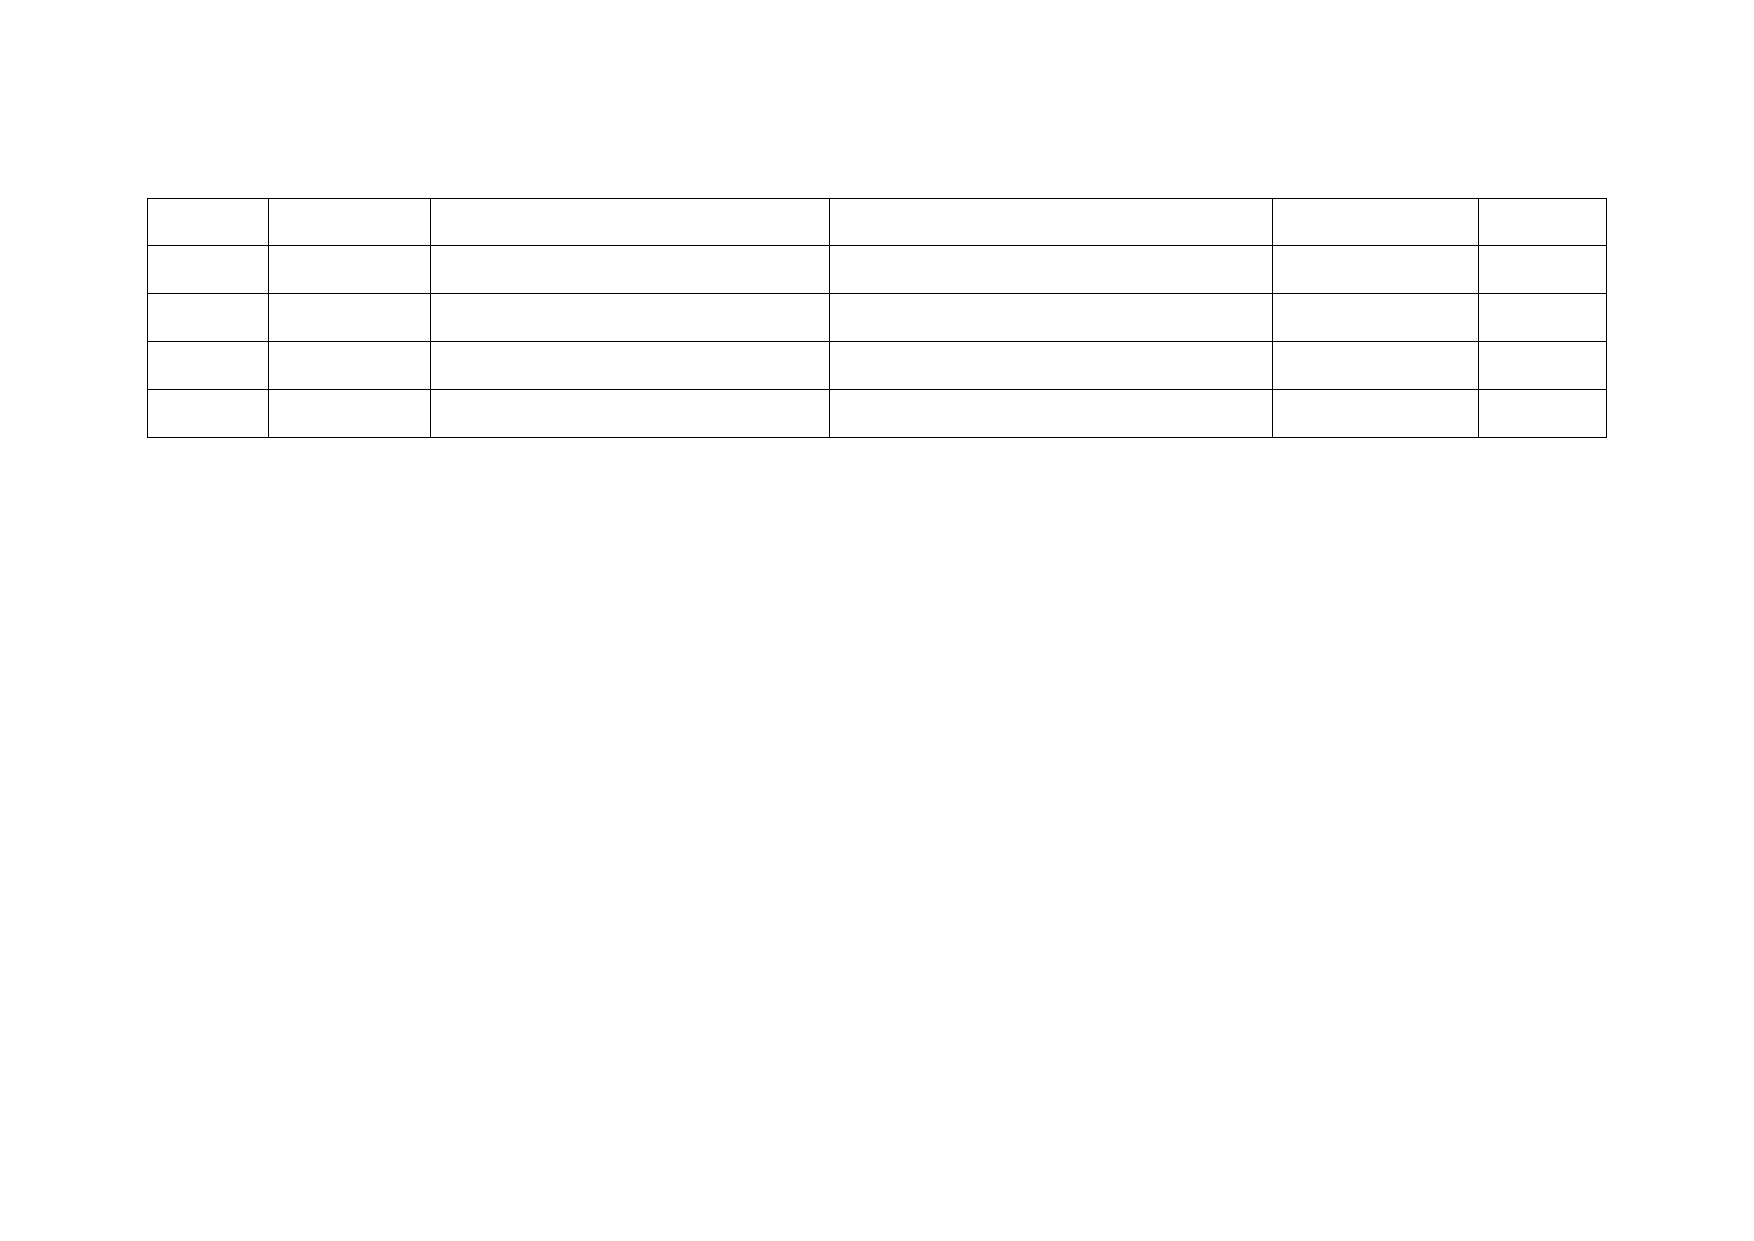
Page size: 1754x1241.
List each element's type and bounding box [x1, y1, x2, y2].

table_cell [269, 199, 430, 245]
table_cell [269, 390, 430, 437]
table_cell [148, 199, 268, 245]
table_cell [1273, 342, 1478, 389]
table_cell [1479, 390, 1606, 437]
table_cell [1273, 246, 1478, 293]
table_cell [431, 342, 829, 389]
table_cell [1273, 199, 1478, 245]
table_cell [830, 199, 1272, 245]
table_cell [269, 294, 430, 341]
table_cell [431, 390, 829, 437]
table_cell [431, 246, 829, 293]
table_cell [431, 199, 829, 245]
table_cell [830, 390, 1272, 437]
table_cell [148, 342, 268, 389]
table_cell [148, 390, 268, 437]
table_cell [269, 246, 430, 293]
table_cell [1479, 246, 1606, 293]
table_cell [830, 342, 1272, 389]
table_cell [269, 342, 430, 389]
table_cell [1273, 390, 1478, 437]
table_cell [148, 246, 268, 293]
table_cell [431, 294, 829, 341]
table_cell [1479, 199, 1606, 245]
table_cell [148, 294, 268, 341]
table_cell [830, 294, 1272, 341]
table_cell [830, 246, 1272, 293]
table_cell [1273, 294, 1478, 341]
table_cell [1479, 294, 1606, 341]
table_cell [1479, 342, 1606, 389]
